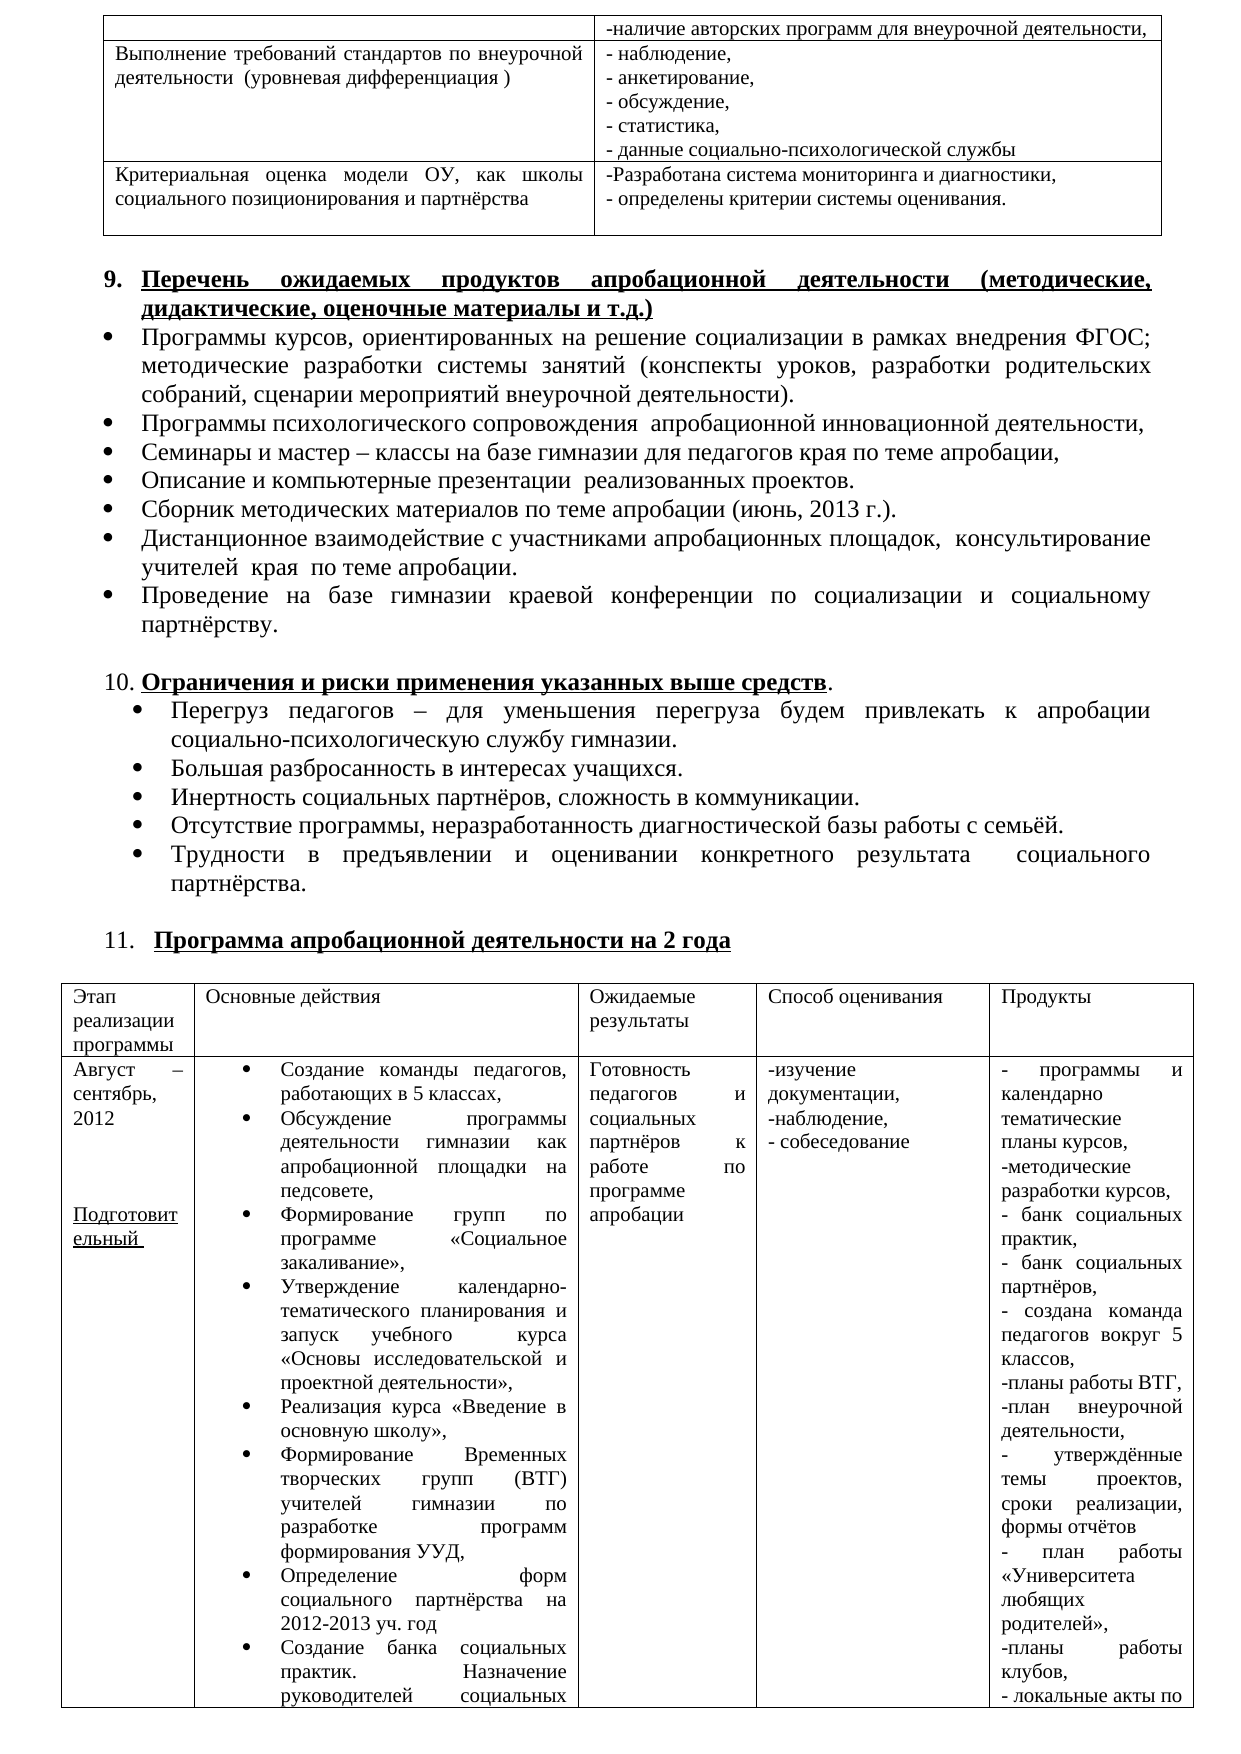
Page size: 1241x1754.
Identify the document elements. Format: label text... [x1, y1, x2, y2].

table_header Продукты [990, 984, 1193, 1056]
list Описание и компьютерные презентации реализованных проектов. [103, 466, 1152, 494]
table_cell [757, 1057, 989, 1707]
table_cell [579, 1057, 756, 1707]
list Дистанционное взаимодействие с участниками апробационных площадок, консультирование учителей края по теме апробации. [103, 523, 1152, 581]
list Перечень ожидаемых продуктов апробационной деятельности (методические, дидактические, оценочные материалы и т.д.) [103, 264, 1152, 322]
list Инертность социальных партнёров, сложность в коммуникации. [133, 782, 1152, 811]
table_cell Критериальная оценка модели ОУ, как школы социального позиционирования и партнёрства [104, 162, 594, 234]
list Программа апробационной деятельности на 2 года [103, 926, 1152, 954]
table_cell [595, 16, 1161, 40]
list Проведение на базе гимназии краевой конференции по социализации и социальному партнёрству. [103, 581, 1152, 638]
table_header Способ оценивания [757, 984, 989, 1056]
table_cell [195, 1057, 578, 1707]
list Отсутствие программы, неразработанность диагностической базы работы с семьёй. [133, 811, 1152, 839]
table_cell - наблюдение, - анкетирование, - обсуждение, - статистика, - данные социально-психологической службы [595, 41, 1161, 161]
list Ограничения и риски применения указанных выше средств. [103, 667, 1152, 696]
list Перегруз педагогов – для уменьшения перегруза будем привлекать к апробации социально-психологическую службу гимназии. [133, 696, 1152, 753]
list Сборник методических материалов по теме апробации (июнь, .). [103, 494, 1152, 523]
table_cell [990, 1057, 1193, 1707]
list Трудности в предъявлении и оценивании конкретного результата социального партнёрства. [133, 839, 1152, 897]
list Программы психологического сопровождения апробационной инновационной деятельности, [103, 408, 1152, 437]
list Большая разбросанность в интересах учащихся. [133, 753, 1152, 782]
list Программы курсов, ориентированных на решение социализации в рамках внедрения ФГОС; методические разработки системы занятий (конспекты уроков, разработки родительских собраний, сценарии мероприятий внеурочной деятельности). [103, 322, 1152, 408]
table_header Основные действия [195, 984, 578, 1056]
table_cell -Разработана система мониторинга и диагностики, - определены критерии системы оценивания. [595, 162, 1161, 234]
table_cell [104, 16, 594, 40]
table_cell Выполнение требований стандартов по внеурочной деятельности (уровневая дифференциация ) [104, 41, 594, 161]
table_header Ожидаемые результаты [579, 984, 756, 1056]
table_header Этап реализации программы [62, 984, 194, 1056]
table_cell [62, 1057, 194, 1707]
list Семинары и мастер – классы на базе гимназии для педагогов края по теме апробации, [103, 437, 1152, 466]
